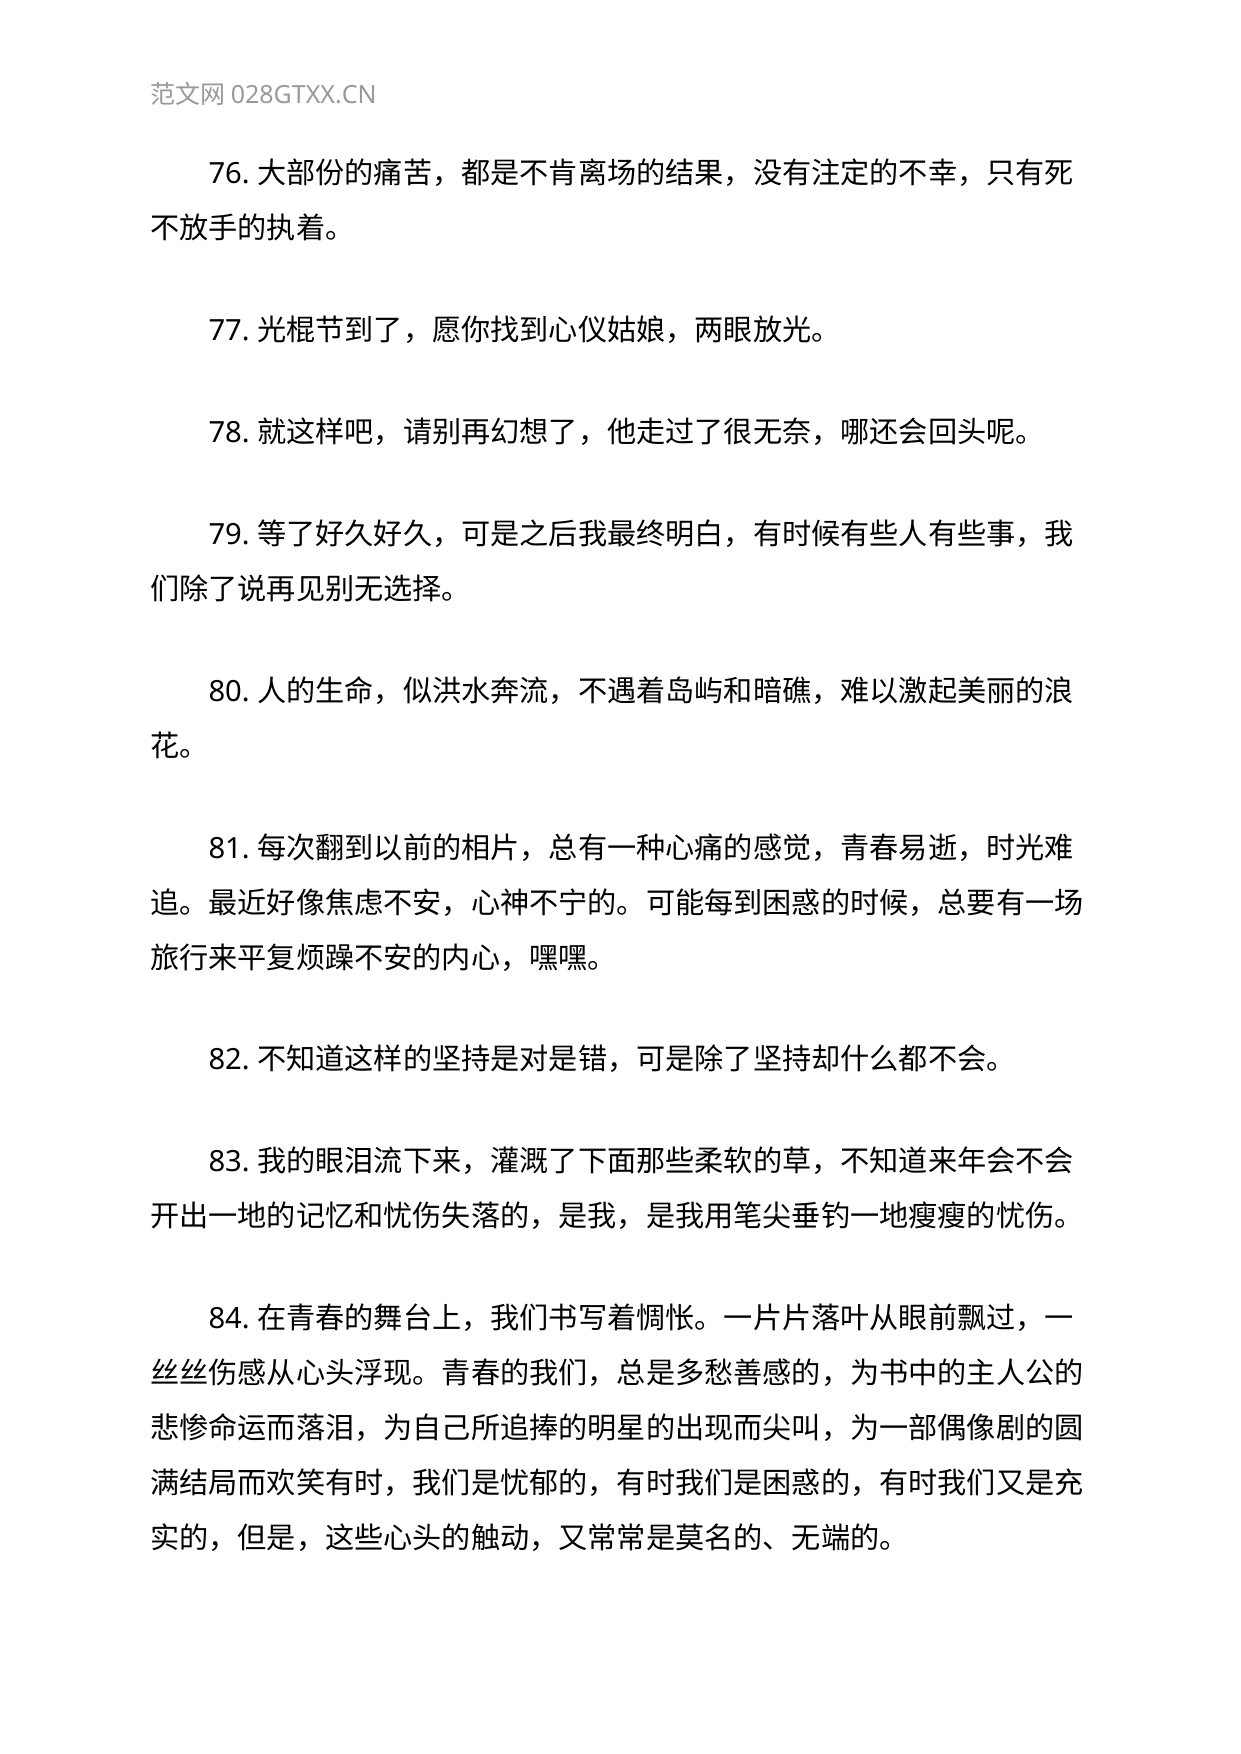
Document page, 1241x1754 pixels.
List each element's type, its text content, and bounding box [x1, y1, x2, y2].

text 84. 在青春的舞台上，我们书写着惆怅。一片片落叶从眼前飘过，一丝丝伤感从心头浮现。青春的我们，总是多愁善感的，为书中的主人公的悲惨命运而落泪，为自己所追捧的明星的出现而尖叫，为一部偶像剧的圆满结局而欢笑有时，我们是忧郁的，有时我们是困惑的，有时我们又是充实的，但是，这些心头的触动，又常常是莫名的、无端的。 [150, 1295, 1090, 1557]
text 82. 不知道这样的坚持是对是错，可是除了坚持却什么都不会。 [150, 1036, 1090, 1078]
text 76. 大部份的痛苦，都是不肯离场的结果，没有注定的不幸，只有死不放手的执着。 [150, 150, 1090, 247]
text 81. 每次翻到以前的相片，总有一种心痛的感觉，青春易逝，时光难追。最近好像焦虑不安，心神不宁的。可能每到困惑的时候，总要有一场旅行来平复烦躁不安的内心，嘿嘿。 [150, 824, 1090, 976]
text 80. 人的生命，似洪水奔流，不遇着岛屿和暗礁，难以激起美丽的浪花。 [150, 667, 1090, 765]
text 77. 光棍节到了，愿你找到心仪姑娘，两眼放光。 [150, 307, 1090, 349]
text 78. 就这样吧，请别再幻想了，他走过了很无奈，哪还会回头呢。 [150, 409, 1090, 451]
text 79. 等了好久好久，可是之后我最终明白，有时候有些人有些事，我们除了说再见别无选择。 [150, 511, 1090, 608]
text 83. 我的眼泪流下来，灌溉了下面那些柔软的草，不知道来年会不会开出一地的记忆和忧伤失落的，是我，是我用笔尖垂钓一地瘦瘦的忧伤。 [150, 1138, 1090, 1235]
